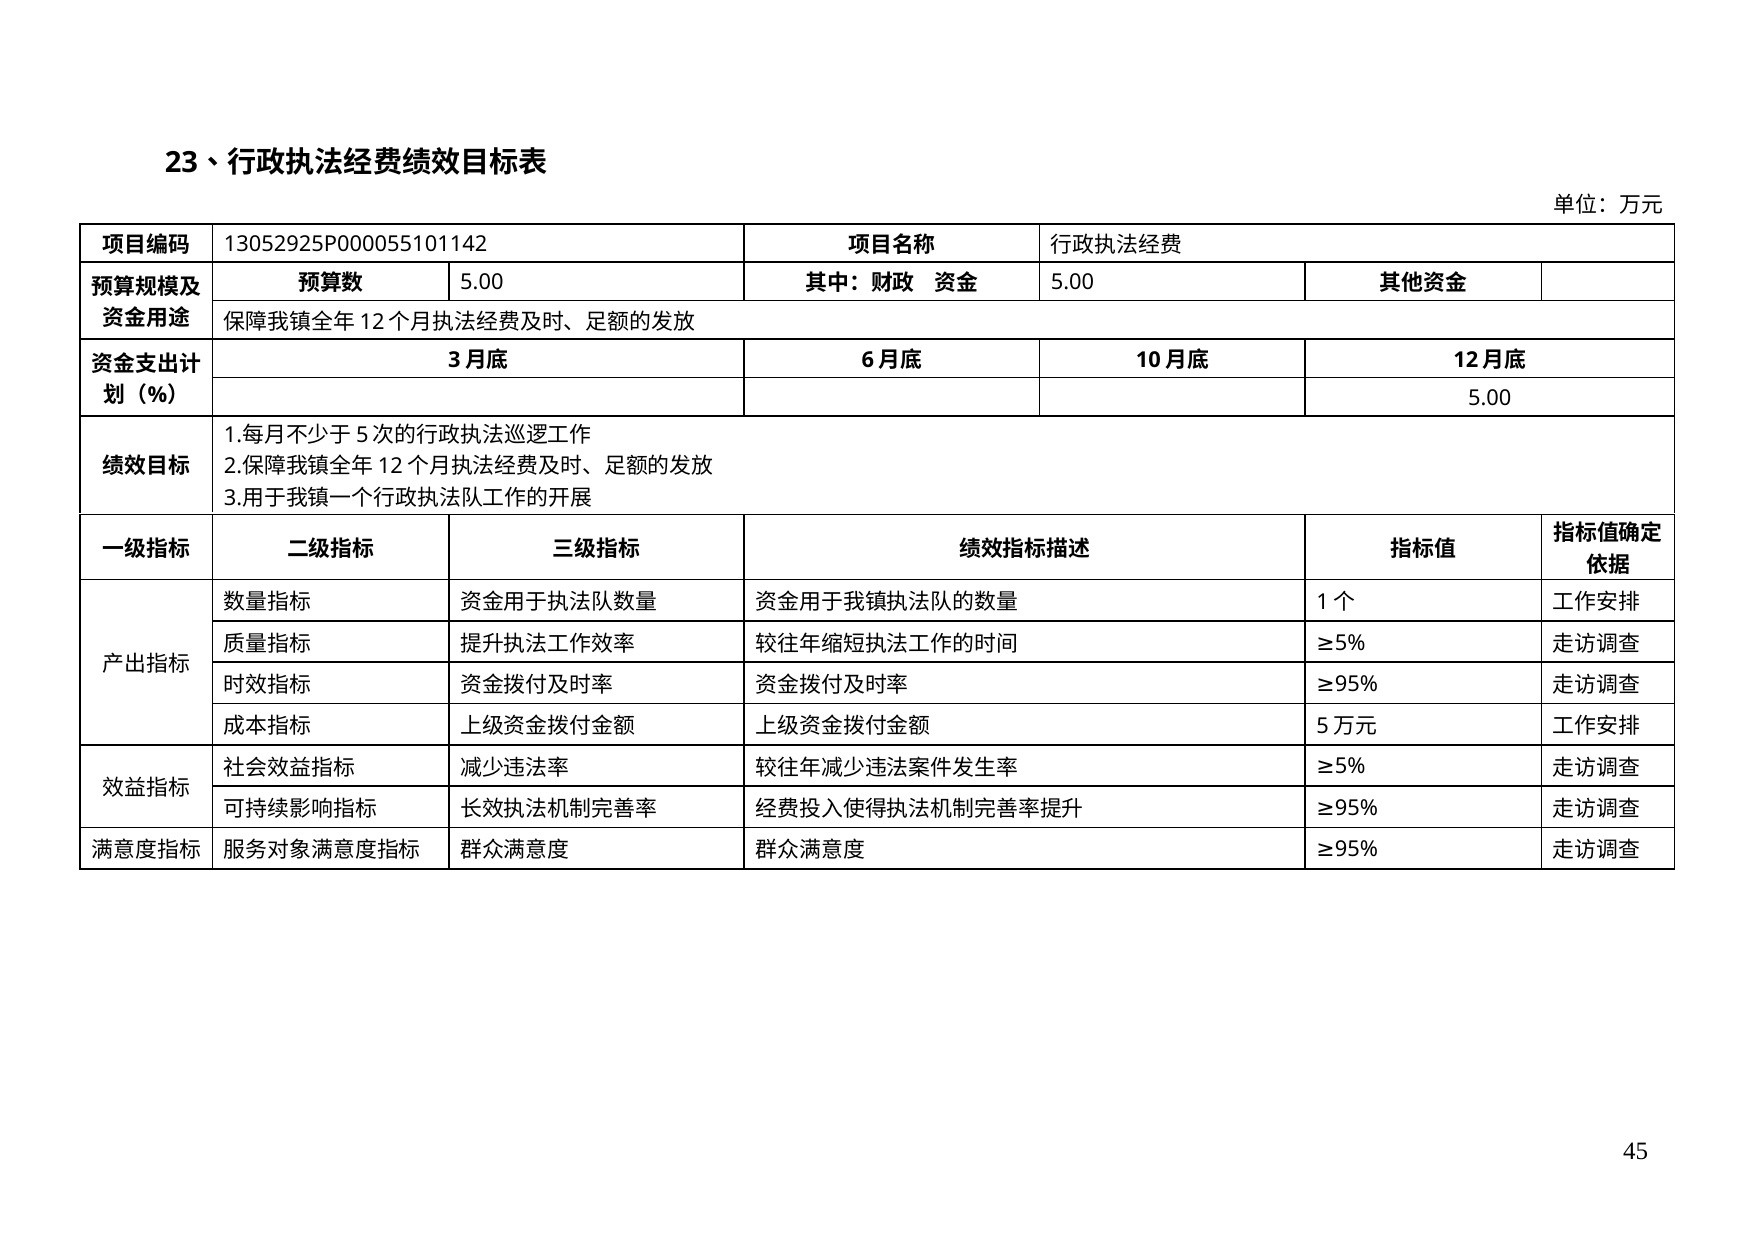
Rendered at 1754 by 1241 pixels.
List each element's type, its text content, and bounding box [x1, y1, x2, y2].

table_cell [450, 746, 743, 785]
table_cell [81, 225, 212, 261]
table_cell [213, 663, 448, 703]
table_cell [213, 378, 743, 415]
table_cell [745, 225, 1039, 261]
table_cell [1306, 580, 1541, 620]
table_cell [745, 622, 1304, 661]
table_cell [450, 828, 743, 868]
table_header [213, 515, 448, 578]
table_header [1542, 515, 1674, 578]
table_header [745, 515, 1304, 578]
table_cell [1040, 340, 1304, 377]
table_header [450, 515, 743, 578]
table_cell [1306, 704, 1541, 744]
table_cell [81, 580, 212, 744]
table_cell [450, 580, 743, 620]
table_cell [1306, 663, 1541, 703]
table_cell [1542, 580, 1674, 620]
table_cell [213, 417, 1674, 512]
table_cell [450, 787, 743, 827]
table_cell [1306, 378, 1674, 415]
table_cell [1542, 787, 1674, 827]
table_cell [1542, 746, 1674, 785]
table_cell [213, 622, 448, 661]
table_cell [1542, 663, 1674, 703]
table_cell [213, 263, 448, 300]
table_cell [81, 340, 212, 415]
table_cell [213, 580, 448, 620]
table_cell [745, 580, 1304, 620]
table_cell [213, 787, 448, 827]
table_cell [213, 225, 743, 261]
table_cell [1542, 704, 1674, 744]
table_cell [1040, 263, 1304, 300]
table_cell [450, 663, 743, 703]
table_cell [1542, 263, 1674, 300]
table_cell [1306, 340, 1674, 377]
text 23、行政执法经费绩效目标表 [106, 142, 1648, 181]
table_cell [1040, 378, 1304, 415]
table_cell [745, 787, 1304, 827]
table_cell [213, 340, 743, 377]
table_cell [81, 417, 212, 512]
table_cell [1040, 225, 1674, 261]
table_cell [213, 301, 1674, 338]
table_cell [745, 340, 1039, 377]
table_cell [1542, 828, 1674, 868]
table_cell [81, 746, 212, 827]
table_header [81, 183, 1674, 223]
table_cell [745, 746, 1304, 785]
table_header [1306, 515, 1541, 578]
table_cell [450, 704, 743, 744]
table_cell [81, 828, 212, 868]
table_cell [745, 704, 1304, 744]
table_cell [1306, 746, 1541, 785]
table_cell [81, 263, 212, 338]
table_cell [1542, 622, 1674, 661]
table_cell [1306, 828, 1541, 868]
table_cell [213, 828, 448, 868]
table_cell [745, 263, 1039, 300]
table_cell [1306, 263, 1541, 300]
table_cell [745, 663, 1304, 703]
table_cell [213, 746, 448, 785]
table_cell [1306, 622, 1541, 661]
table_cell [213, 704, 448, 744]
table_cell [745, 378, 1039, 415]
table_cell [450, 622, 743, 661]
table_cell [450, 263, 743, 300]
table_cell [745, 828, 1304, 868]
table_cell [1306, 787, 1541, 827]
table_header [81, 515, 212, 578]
